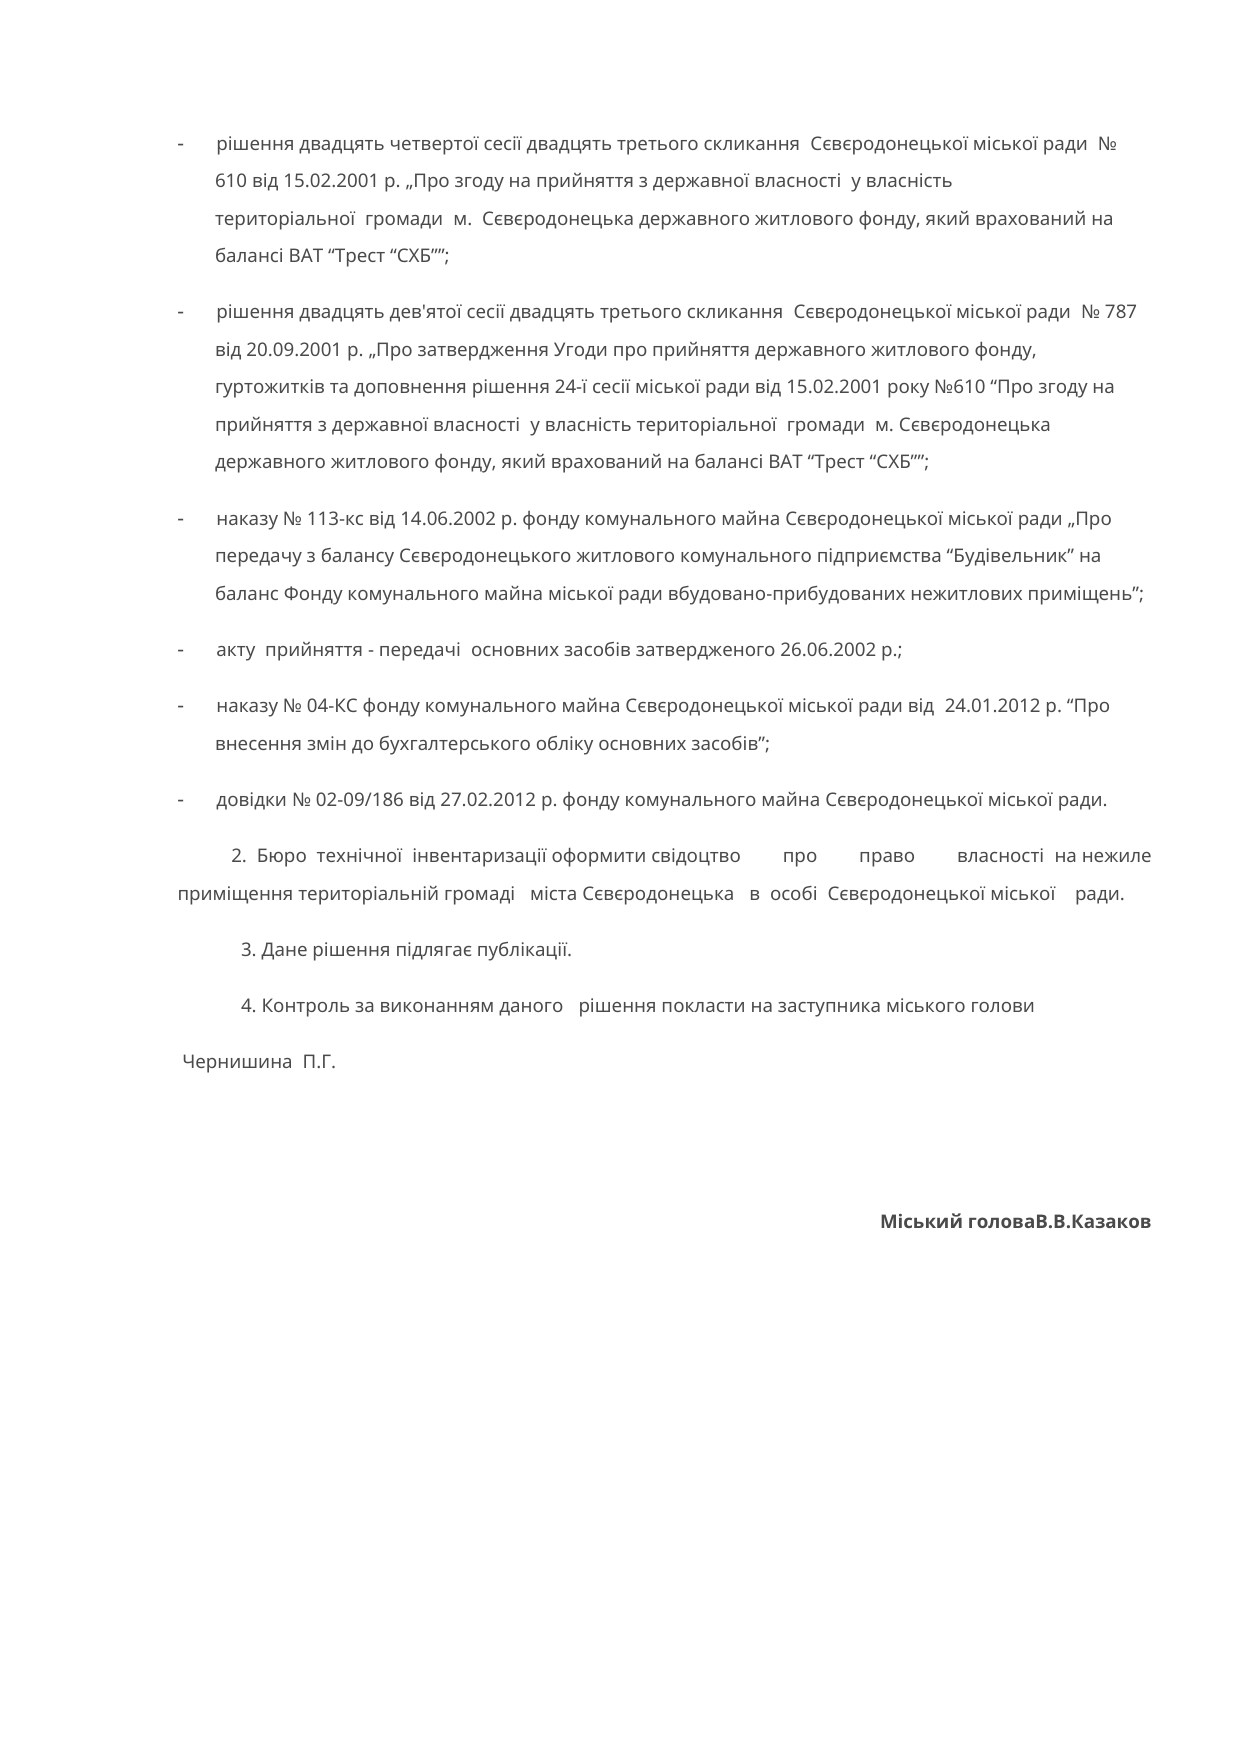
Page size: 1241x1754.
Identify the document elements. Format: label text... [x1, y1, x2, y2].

text 4. Контроль за виконанням даного рішення покласти на заступника міського голови [177, 981, 1152, 1018]
text 2. Бюро технічної інвентаризації оформити свідоцтво про право власності на нежиле приміщення територіальній громаді міста Сєвєродонецька в особі Сєвєродонецької міської ради. [177, 831, 1152, 906]
text  наказу № 04-КС фонду комунального майна Сєвєродонецької міської ради від 24.01.2012 р. “Про внесення змін до бухгалтерського обліку основних засобів”; [177, 681, 1152, 756]
text  наказу № 113-кс від 14.06.2002 р. фонду комунального майна Сєвєродонецької міської ради „Про передачу з балансу Сєвєродонецького житлового комунального підприємства “Будівельник” на баланс Фонду комунального майна міської ради вбудовано-прибудованих нежитлових приміщень”; [177, 493, 1152, 606]
text  рішення двадцять дев'ятої сесії двадцять третього скликання Сєвєродонецької міської ради № 787 від 20.09.2001 р. „Про затвердження Угоди про прийняття державного житлового фонду, гуртожитків та доповнення рішення 24-ї сесії міської ради від 15.02.2001 року №610 “Про згоду на прийняття з державної власності у власність територіальної громади м. Сєвєродонецька державного житлового фонду, який врахований на балансі ВАТ “Трест “СХБ””; [177, 287, 1152, 474]
text  рішення двадцять четвертої сесії двадцять третього скликання Сєвєродонецької міської ради № 610 від 15.02.2001 р. „Про згоду на прийняття з державної власності у власність територіальної громади м. Сєвєродонецька державного житлового фонду, який врахований на балансі ВАТ “Трест “СХБ””; [177, 118, 1152, 268]
text Міський головаВ.В.Казаков [177, 1206, 1152, 1234]
text  довідки № 02-09/186 від 27.02.2012 р. фонду комунального майна Сєвєродонецької міської ради. [177, 774, 1152, 812]
text  акту прийняття - передачі основних засобів затвердженого 26.06.2002 р.; [177, 624, 1152, 662]
text 3. Дане рішення підлягає публікації. [177, 924, 1152, 962]
text Чернишина П.Г. [177, 1037, 1152, 1074]
